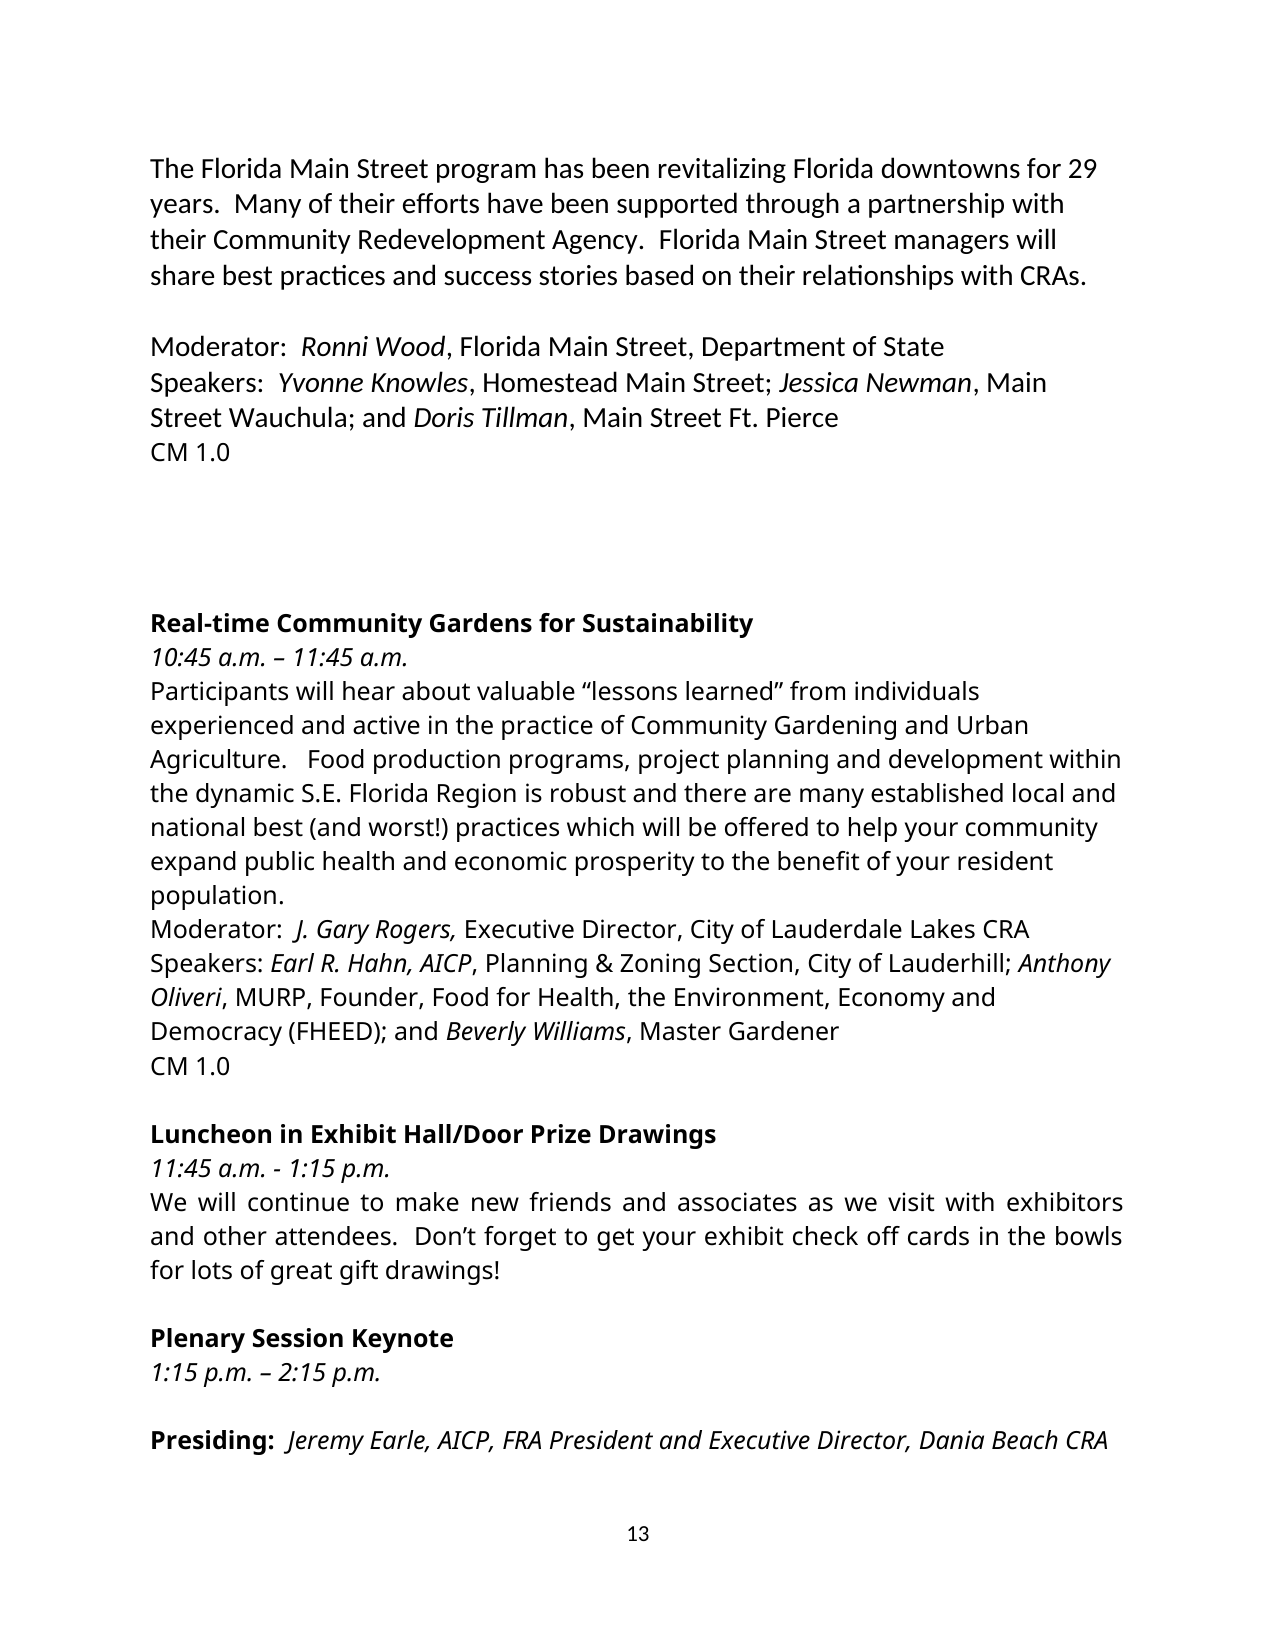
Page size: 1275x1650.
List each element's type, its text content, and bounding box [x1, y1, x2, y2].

text Luncheon in Exhibit Hall/Door Prize Drawings [150, 1116, 1125, 1150]
text Moderator: Ronni Wood, Florida Main Street, Department of State [150, 328, 1125, 364]
text CM 1.0 [150, 1048, 1125, 1082]
text Real-time Community Gardens for Sustainability [150, 605, 1125, 639]
text We will continue to make new friends and associates as we visit with exhibitors and other attendees. Don’t forget to get your exhibit check off cards in the bowls for lots of great gift drawings! [150, 1184, 1125, 1287]
text Moderator: J. Gary Rogers, Executive Director, City of Lauderdale Lakes CRA [150, 912, 1125, 946]
text Speakers: Yvonne Knowles, Homestead Main Street; Jessica Newman, Main Street Wauchula; and Doris Tillman, Main Street Ft. Pierce [150, 364, 1125, 435]
text Plenary Session Keynote [150, 1321, 1125, 1355]
text 11:45 a.m. - 1:15 p.m. [150, 1150, 1125, 1184]
text CM 1.0 [150, 435, 1125, 469]
text Participants will hear about valuable “lessons learned” from individuals experienced and active in the practice of Community Gardening and Urban Agriculture. Food production programs, project planning and development within the dynamic S.E. Florida Region is robust and there are many established local and national best (and worst!) practices which will be offered to help your community expand public health and economic prosperity to the benefit of your resident population. [150, 673, 1125, 912]
text Speakers: Earl R. Hahn, AICP, Planning & Zoning Section, City of Lauderhill; Anthony Oliveri, MURP, Founder, Food for Health, the Environment, Economy and Democracy (FHEED); and Beverly Williams, Master Gardener [150, 946, 1125, 1048]
text The Florida Main Street program has been revitalizing Florida downtowns for 29 years. Many of their efforts have been supported through a partnership with their Community Redevelopment Agency. Florida Main Street managers will share best practices and success stories based on their relationships with CRAs. [150, 150, 1125, 292]
text 1:15 p.m. – 2:15 p.m. [150, 1355, 1125, 1389]
text Presiding: Jeremy Earle, AICP, FRA President and Executive Director, Dania Beach CRA [150, 1423, 1125, 1457]
text 10:45 a.m. – 11:45 a.m. [150, 639, 1125, 673]
